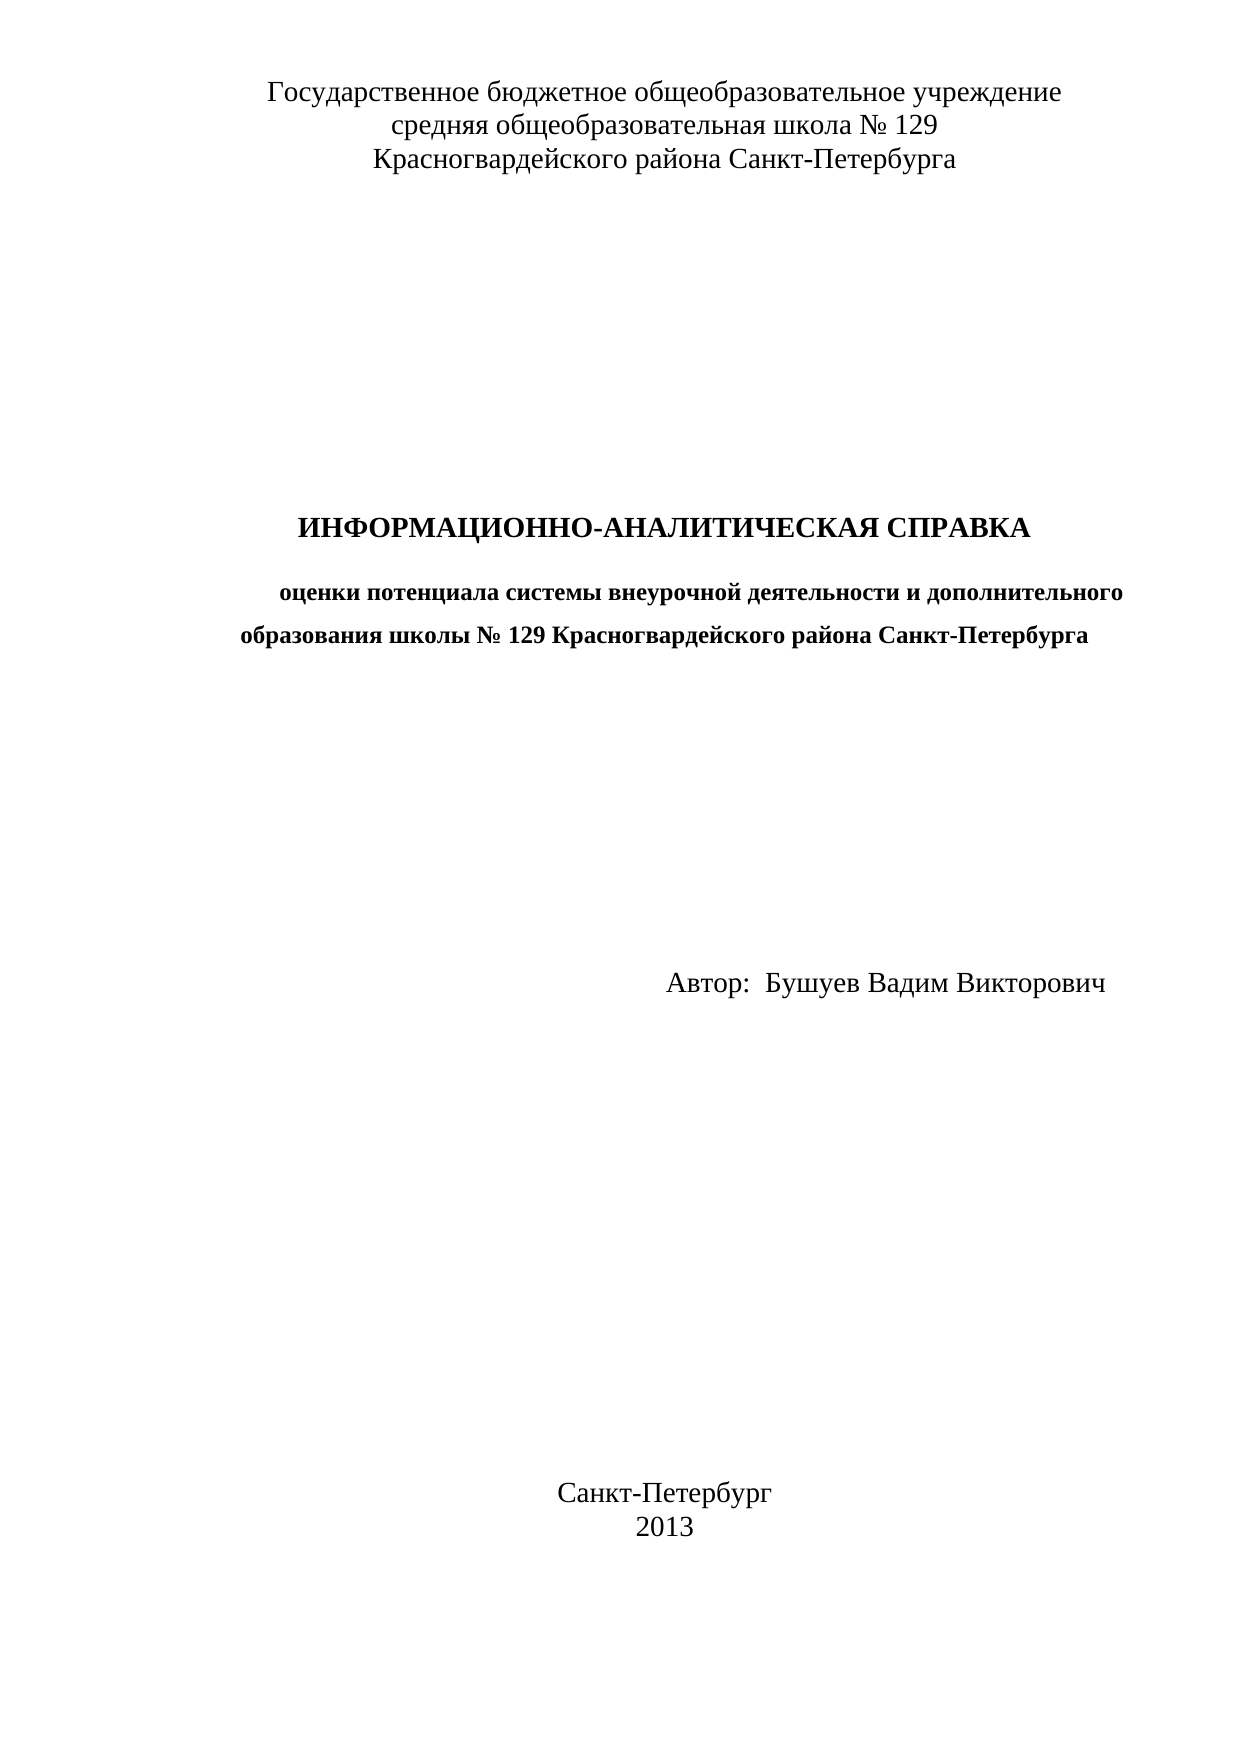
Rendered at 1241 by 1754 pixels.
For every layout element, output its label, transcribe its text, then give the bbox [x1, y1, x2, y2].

text средняя общеобразовательная школа № 129 [177, 107, 1152, 141]
text Санкт-Петербург [177, 1476, 1152, 1509]
text оценки потенциала системы внеурочной деятельности и дополнительного образования школы № 129 Красногвардейского района Санкт-Петербурга [177, 577, 1152, 649]
text Государственное бюджетное общеобразовательное учреждение [177, 74, 1152, 107]
text Красногвардейского района Санкт-Петербурга [177, 141, 1152, 174]
text ИНФОРМАЦИОННО-АНАЛИТИЧЕСКАЯ СПРАВКА [177, 510, 1152, 543]
text 2013 [177, 1509, 1152, 1543]
text Автор: Бушуев Вадим Викторович [546, 965, 1152, 999]
